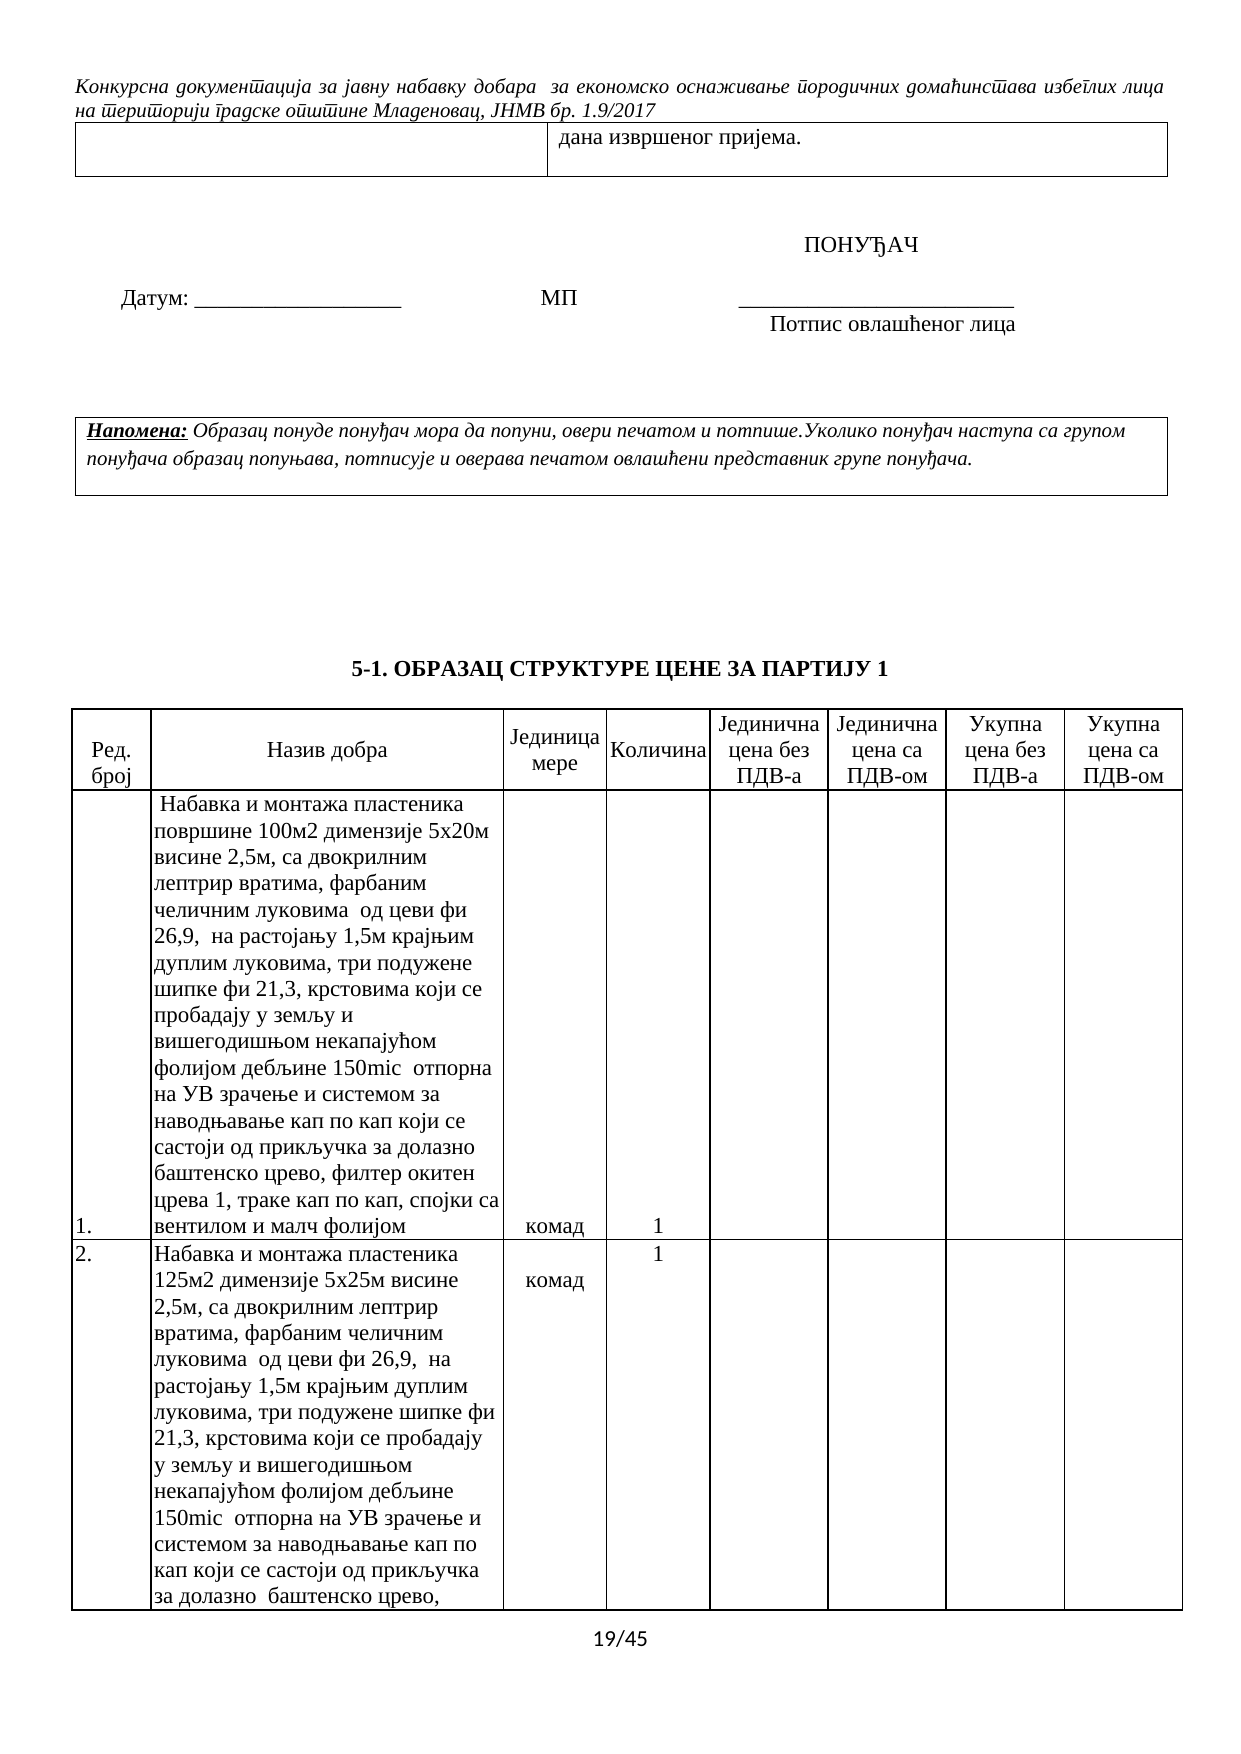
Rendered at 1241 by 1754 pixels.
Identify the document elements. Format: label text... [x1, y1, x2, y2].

table_header Јединица мере [504, 710, 606, 789]
table_cell [711, 1240, 827, 1609]
table_cell 1. [73, 791, 150, 1238]
table_header Укупна цена без ПДВ-а [947, 710, 1064, 789]
table_header Назив добра [152, 710, 503, 789]
text Датум: __________________ МП ________________________ [75, 284, 1165, 310]
table_cell комад [504, 791, 606, 1238]
table_header Јединична цена без ПДВ-а [711, 710, 827, 789]
table_cell [1065, 1240, 1182, 1609]
table_cell [1065, 791, 1182, 1238]
table_cell [829, 791, 945, 1238]
table_cell комад [504, 1240, 606, 1609]
text 5-1. ОБРАЗАЦ СТРУКТУРЕ ЦЕНЕ ЗА ПАРТИЈУ 1 [75, 656, 1165, 682]
table_cell [947, 1240, 1064, 1609]
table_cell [76, 123, 547, 176]
text Потпис овлашћеног лица [75, 310, 1165, 337]
table_header Количина [607, 710, 709, 789]
table_header Ред. број [73, 710, 150, 789]
table_cell [829, 1240, 945, 1609]
table_cell [711, 791, 827, 1238]
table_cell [152, 1240, 503, 1609]
table_cell 2. [73, 1240, 150, 1609]
table_header Укупна цена са ПДВ-ом [1065, 710, 1182, 789]
table_header Напомена: Образац понуде понуђач мора да попуни, овери печатом и потпише.Уколико понуђач наступа са групом понуђача образац попуњава, потписује и оверава печатом овлашћени представник групе понуђача. [76, 418, 1167, 495]
table_cell Набавка и монтажа пластеника површине 100м2 димензије 5x20м висине 2,5м, са двокрилним лептрир вратима, фарбаним челичним луковима од цеви фи 26,9, на растојању 1,5м крајњим дуплим луковима, три подужене шипке фи 21,3, крстовима који се пробадају у земљу и вишегодишњом некапајућом фолијом дебљине 150mic отпорна на УВ зрачење и системом за наводњавање кап по кап који се састоји од прикључка за долазно баштенско црево, филтер окитен црева 1, траке кап по кап, спојки са вентилом и малч фолијом [152, 791, 503, 1238]
table_cell [947, 791, 1064, 1238]
table_cell 1 [607, 791, 709, 1238]
table_cell 1 [607, 1240, 709, 1609]
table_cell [548, 123, 1167, 176]
table_header Јединична цена са ПДВ-ом [829, 710, 945, 789]
text ПОНУЂАЧ [75, 231, 1165, 257]
